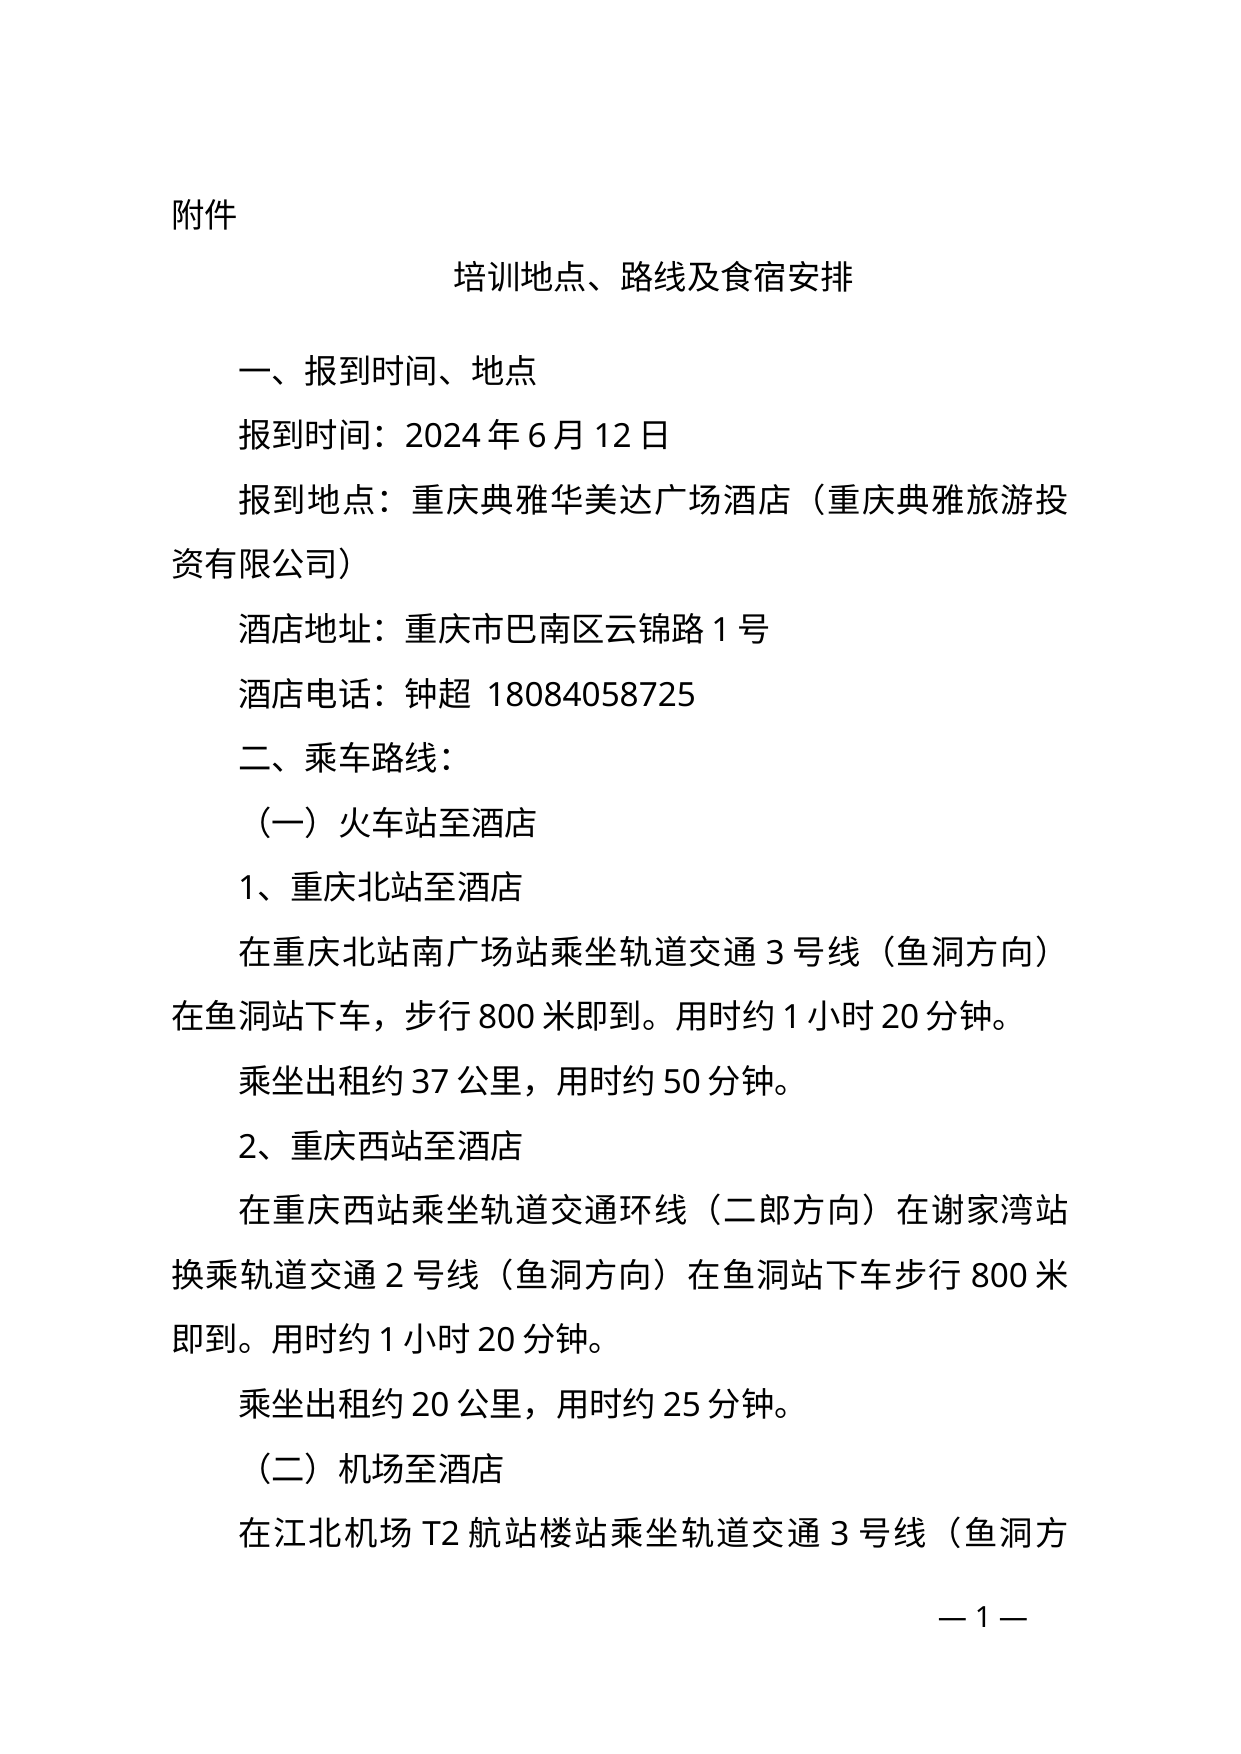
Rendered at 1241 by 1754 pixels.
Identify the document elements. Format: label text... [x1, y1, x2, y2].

text 在重庆西站乘坐轨道交通环线（二郎方向）在谢家湾站换乘轨道交通2号线（鱼洞方向）在鱼洞站下车步行800米即到。用时约1小时20分钟。 [171, 1171, 1069, 1365]
text 二、乘车路线： [171, 719, 1069, 783]
text 2、重庆西站至酒店 [171, 1106, 1069, 1171]
text 附件 [171, 177, 1069, 240]
text 培训地点、路线及食宿安排 [171, 240, 1069, 302]
text 酒店电话：钟超 18084058725 [171, 654, 1069, 719]
text 报到时间：2024年6月12日 [171, 396, 1069, 461]
text 乘坐出租约20公里，用时约25分钟。 [171, 1365, 1069, 1429]
text 一、报到时间、地点 [171, 331, 1069, 396]
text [171, 1494, 1069, 1558]
text 1、重庆北站至酒店 [171, 848, 1069, 913]
text 报到地点：重庆典雅华美达广场酒店（重庆典雅旅游投资有限公司） [171, 461, 1069, 590]
text （一）火车站至酒店 [171, 783, 1069, 848]
text （二）机场至酒店 [171, 1429, 1069, 1494]
text 在重庆北站南广场站乘坐轨道交通3号线（鱼洞方向）在鱼洞站下车，步行800米即到。用时约1小时20分钟。 [171, 913, 1069, 1042]
text 乘坐出租约37公里，用时约50分钟。 [171, 1042, 1069, 1106]
text 酒店地址：重庆市巴南区云锦路1号 [171, 590, 1069, 654]
